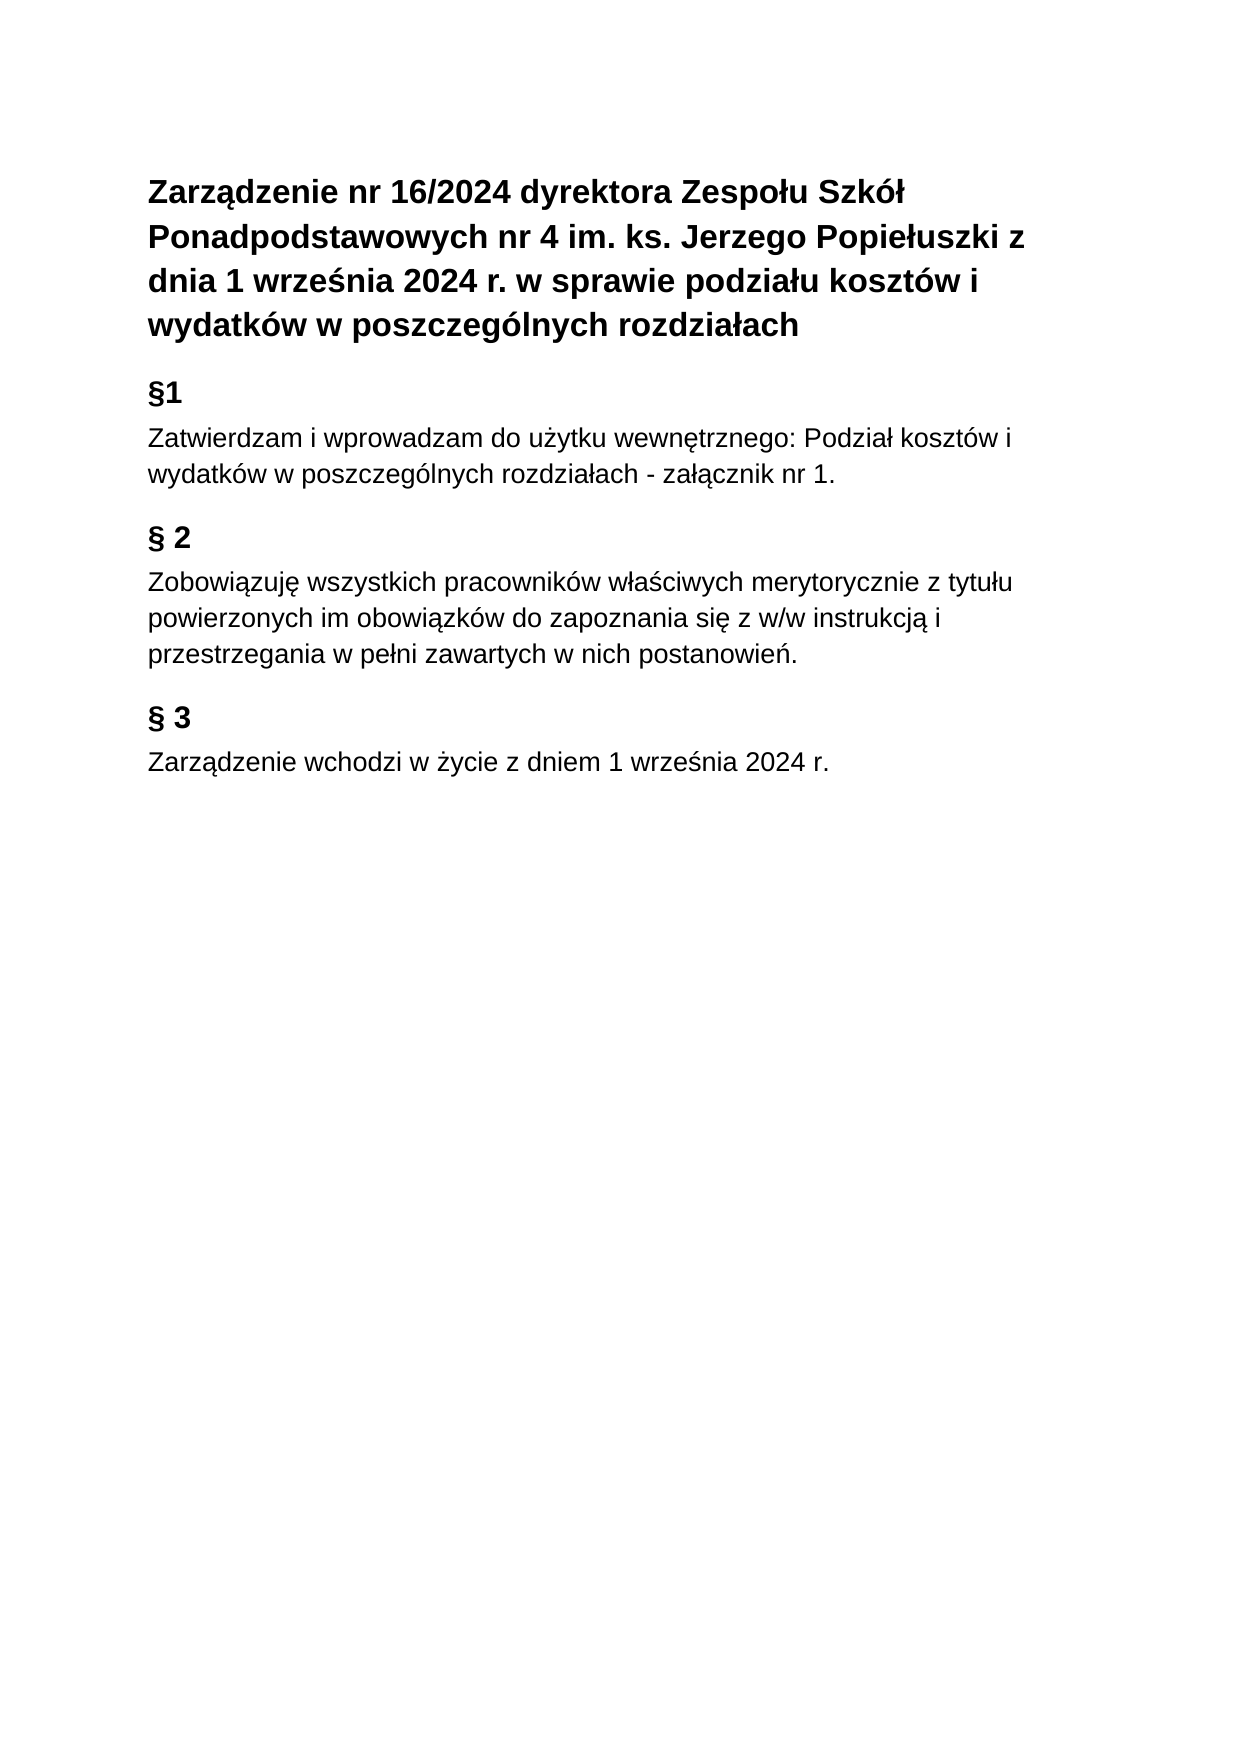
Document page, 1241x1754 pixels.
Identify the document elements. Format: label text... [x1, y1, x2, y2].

text Zarządzenie wchodzi w życie z dniem 1 września 2024 r. [148, 746, 1093, 778]
text Zatwierdzam i wprowadzam do użytku wewnętrznego: Podział kosztów i wydatków w poszczególnych rozdziałach - załącznik nr 1. [148, 422, 1093, 489]
subtitle § 2 [148, 519, 1093, 554]
subtitle §1 [148, 374, 1093, 410]
text Zobowiązuję wszystkich pracowników właściwych merytorycznie z tytułu powierzonych im obowiązków do zapoznania się z w/w instrukcją i przestrzegania w pełni zawartych w nich postanowień. [148, 566, 1093, 669]
subtitle Zarządzenie nr 16/2024 dyrektora Zespołu Szkół Ponadpodstawowych nr 4 im. ks. Jerzego Popiełuszki z dnia 1 września 2024 r. w sprawie podziału kosztów i wydatków w poszczególnych rozdziałach [148, 173, 1093, 343]
subtitle § 3 [148, 699, 1093, 735]
